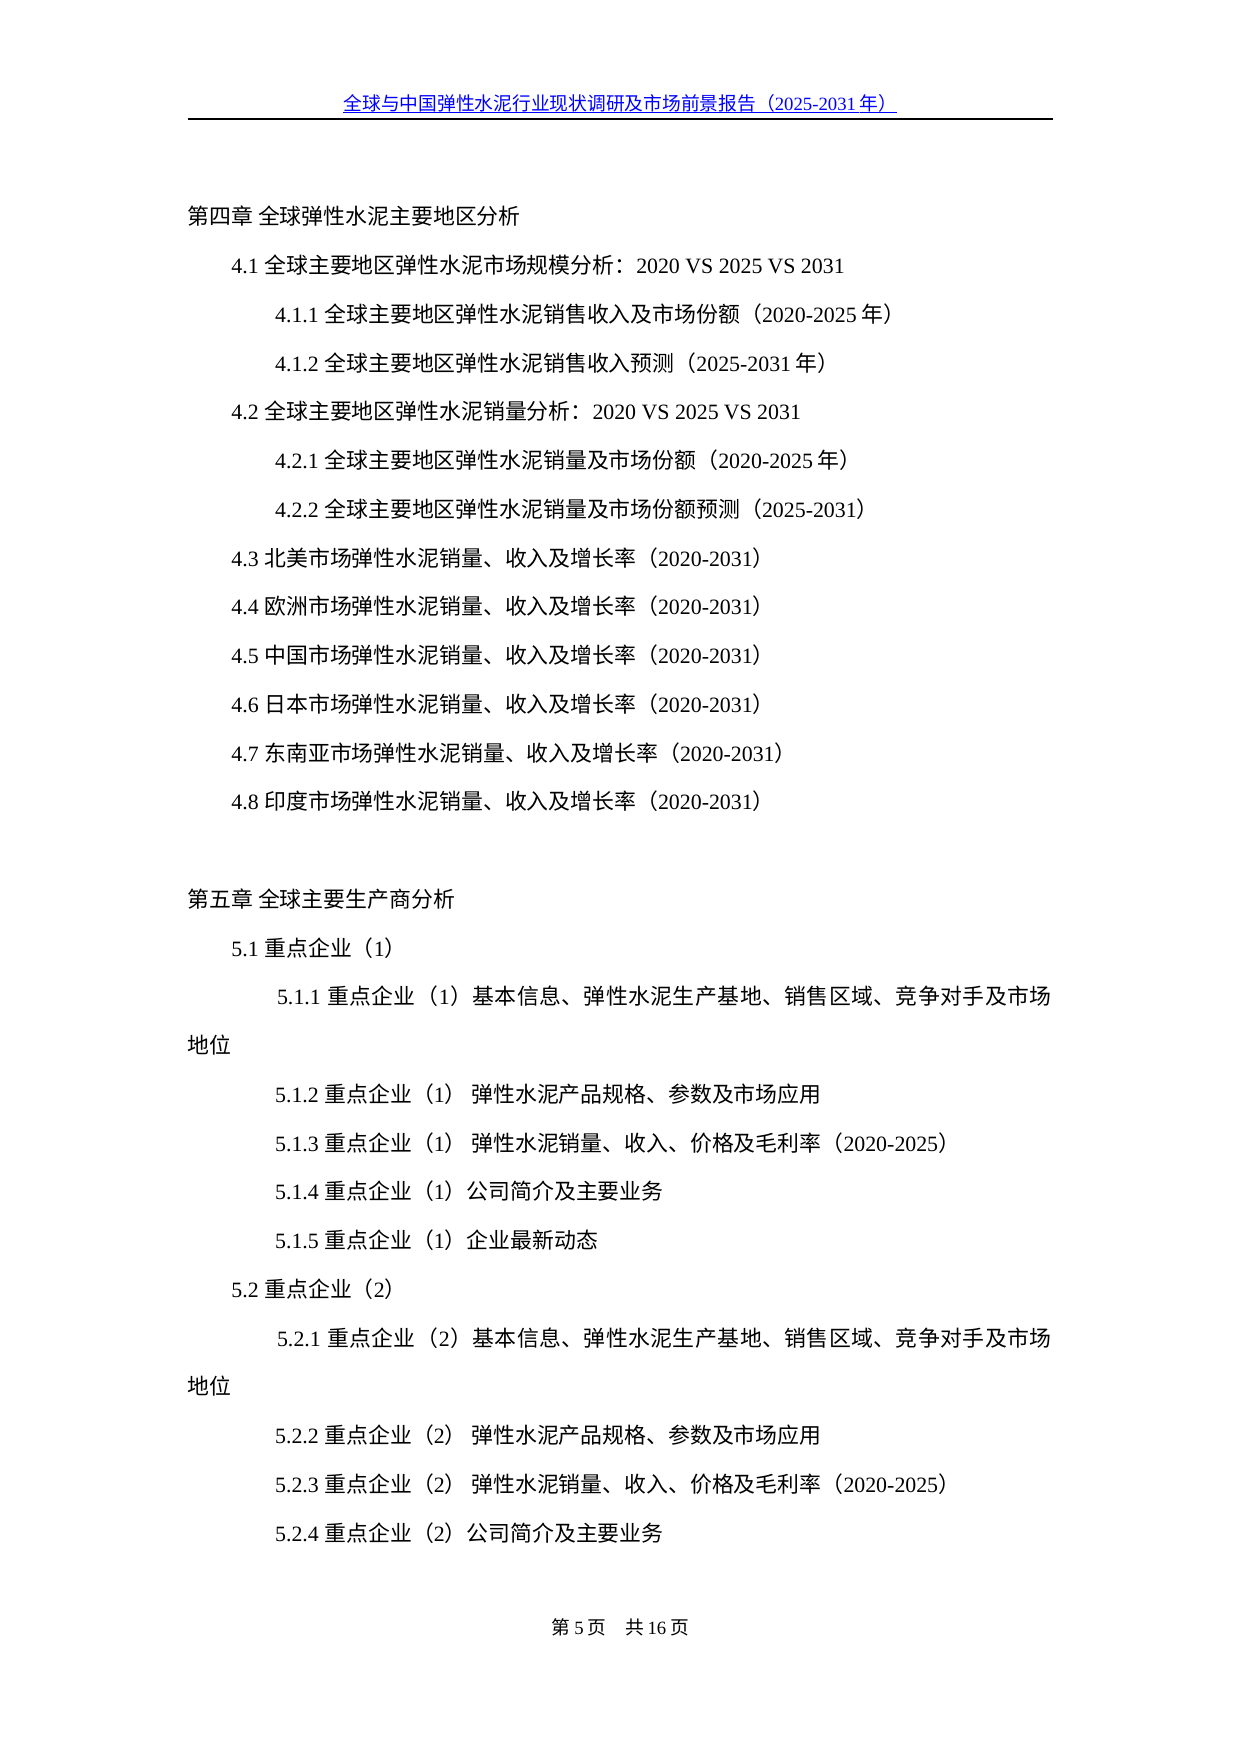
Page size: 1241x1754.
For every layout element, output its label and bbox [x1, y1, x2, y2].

text [187, 150, 1053, 1548]
